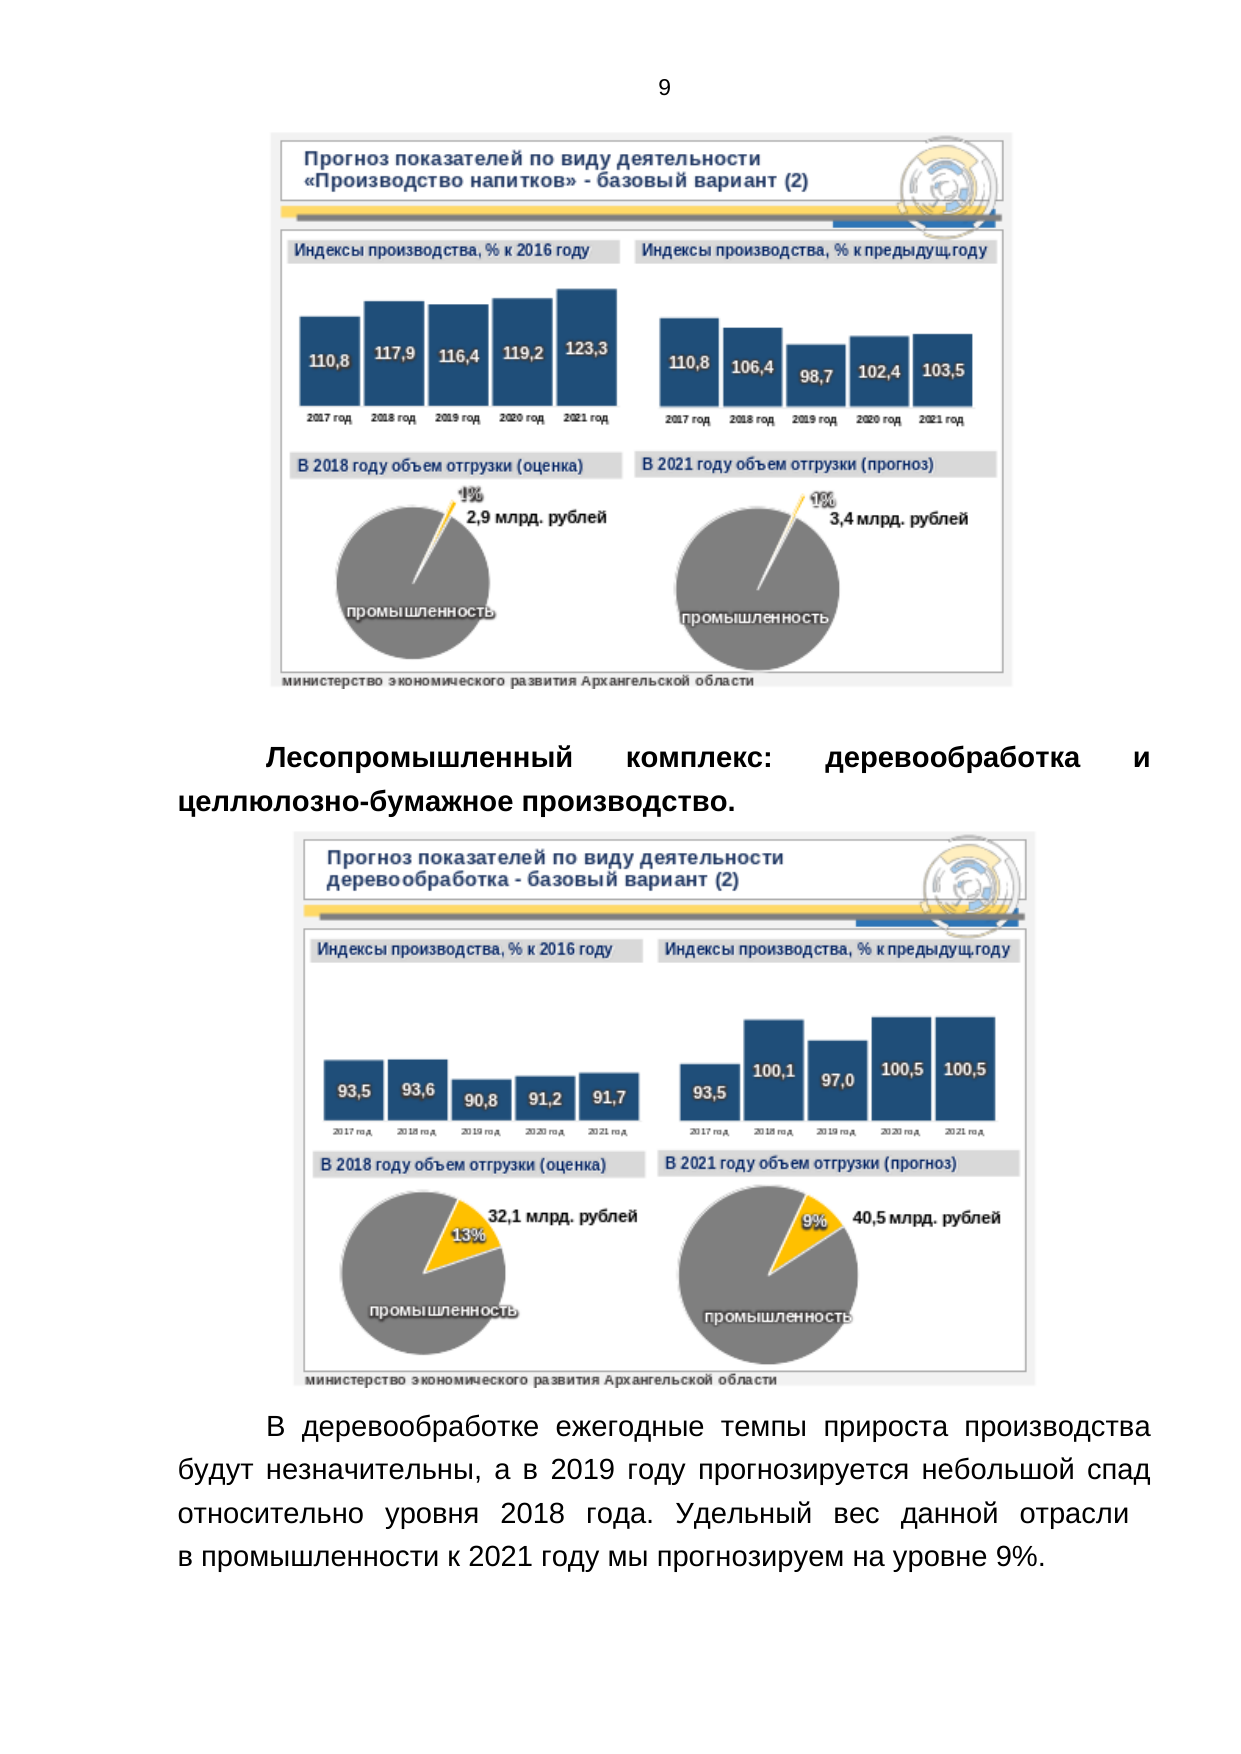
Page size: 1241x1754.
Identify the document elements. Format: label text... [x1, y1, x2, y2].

text В деревообработке ежегодные темпы прироста производства будут незначительны, а в 2019 году прогнозируется небольшой спад относительно уровня 2018 года. Удельный вес данной отрасли в промышленности к 2021 году мы прогнозируем на уровне 9%. [177, 1409, 1152, 1573]
text Лесопромышленный комплекс: деревообработка и целлюлозно-бумажное производство. [177, 740, 1152, 817]
